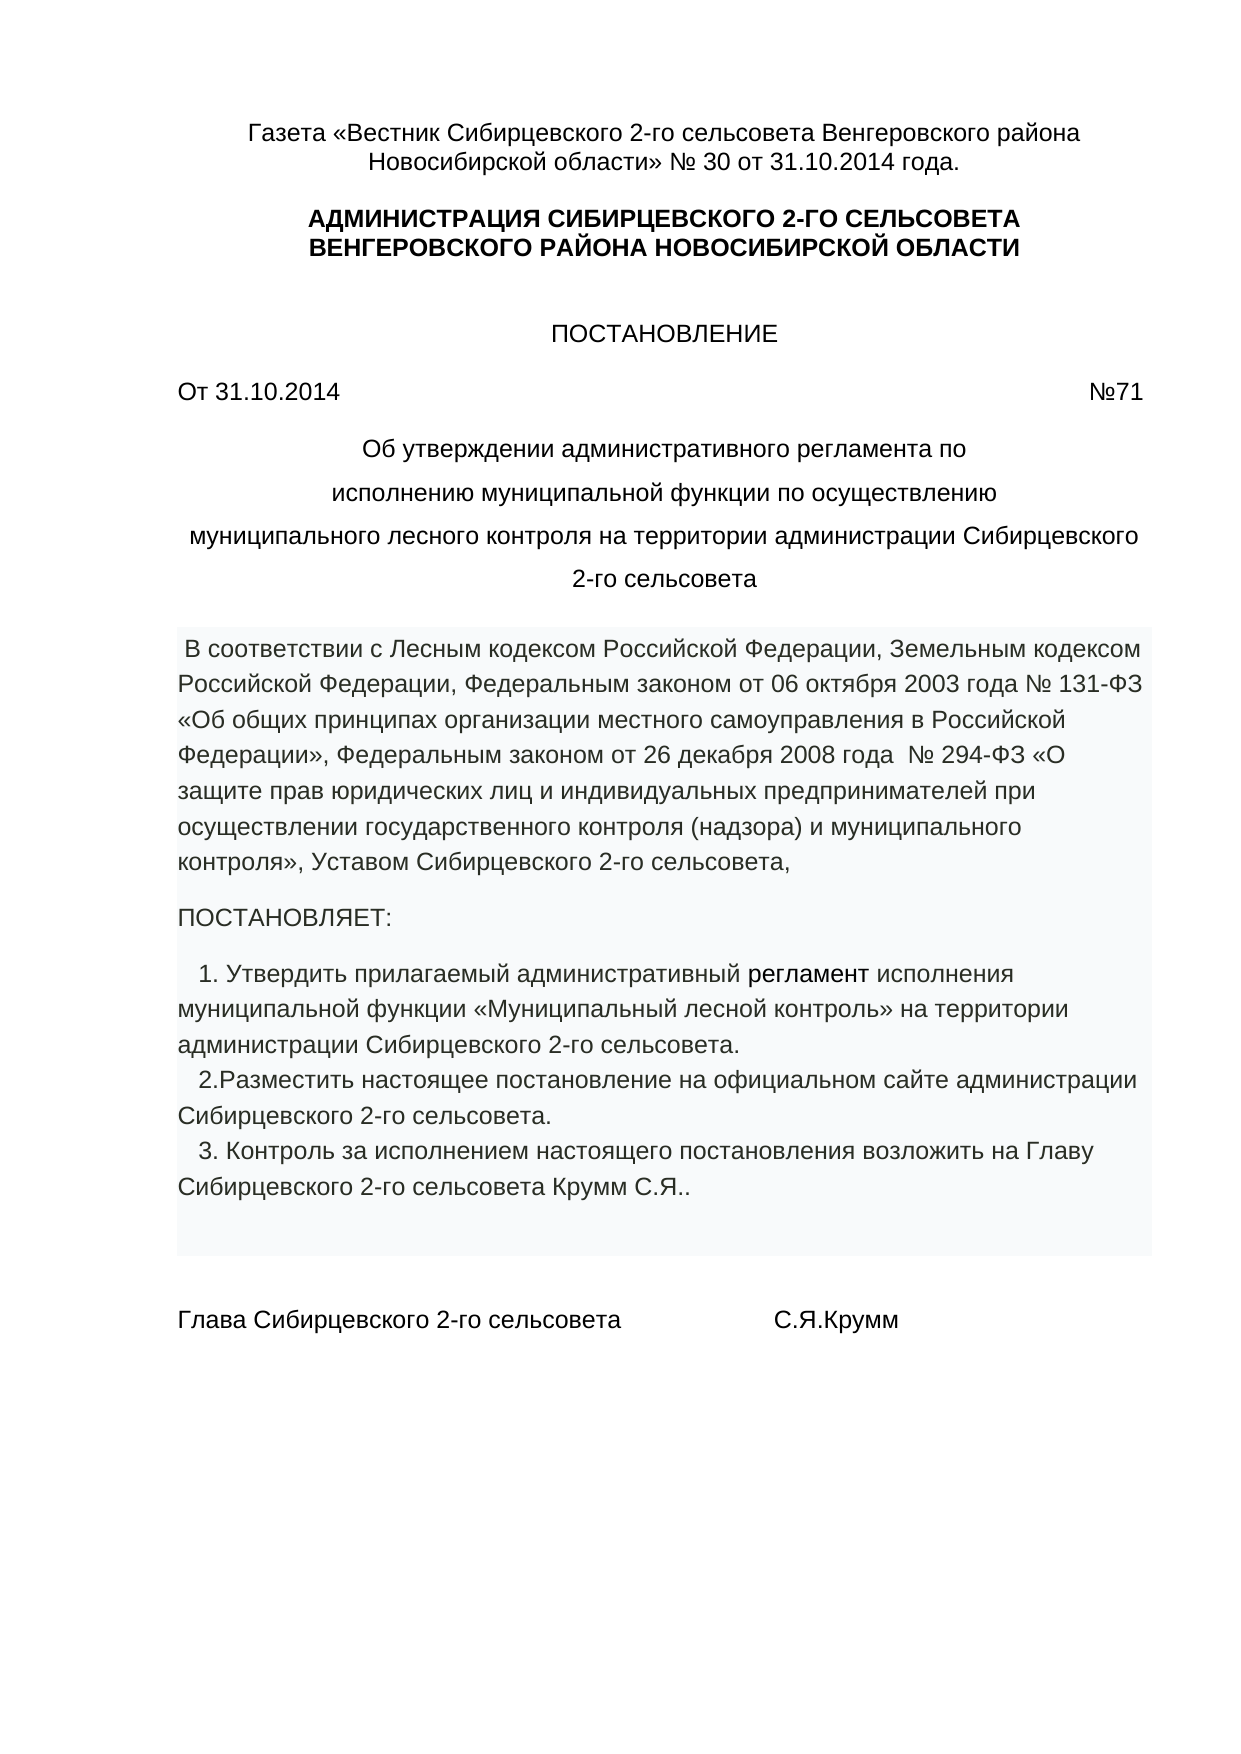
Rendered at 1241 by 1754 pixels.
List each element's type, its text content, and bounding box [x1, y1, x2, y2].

text муниципального лесного контроля на территории администрации Сибирцевского 2-го сельсовета [177, 521, 1152, 592]
text ПОСТАНОВЛЕНИЕ [177, 319, 1152, 348]
text От 31.10.2014 №71 [177, 377, 1152, 406]
text ВЕНГЕРОВСКОГО РАЙОНА НОВОСИБИРСКОЙ ОБЛАСТИ [177, 233, 1152, 262]
text 1. Утвердить прилагаемый административный регламент исполнения муниципальной функции «Муниципальный лесной контроль» на территории администрации Сибирцевского 2-го сельсовета. [177, 952, 1152, 1058]
text Об утверждении административного регламента по [177, 434, 1152, 463]
text Глава Сибирцевского 2-го сельсовета С.Я.Крумм [177, 1306, 1152, 1334]
text 2.Разместить настоящее постановление на официальном сайте администрации Сибирцевского 2-го сельсовета. [177, 1058, 1152, 1129]
text АДМИНИСТРАЦИЯ СИБИРЦЕВСКОГО 2-ГО СЕЛЬСОВЕТА [177, 204, 1152, 233]
text 3. Контроль за исполнением настоящего постановления возложить на Главу Сибирцевского 2-го сельсовета Крумм С.Я.. [177, 1129, 1152, 1201]
text В соответствии с Лесным кодексом Российской Федерации, Земельным кодексом Российской Федерации, Федеральным законом от 06 октября 2003 года № 131-ФЗ «Об общих принципах организации местного самоуправления в Российской Федерации», Федеральным законом от 26 декабря 2008 года № 294-ФЗ «О защите прав юридических лиц и индивидуальных предпринимателей при осуществлении государственного контроля (надзора) и муниципального контроля», Уставом Сибирцевского 2-го сельсовета, [177, 627, 1152, 876]
text Газета «Вестник Сибирцевского 2-го сельсовета Венгеровского района Новосибирской области» № 30 от 31.10.2014 года. [177, 118, 1152, 176]
text ПОСТАНОВЛЯЕТ: [177, 896, 1152, 932]
text исполнению муниципальной функции по осуществлению [177, 477, 1152, 506]
